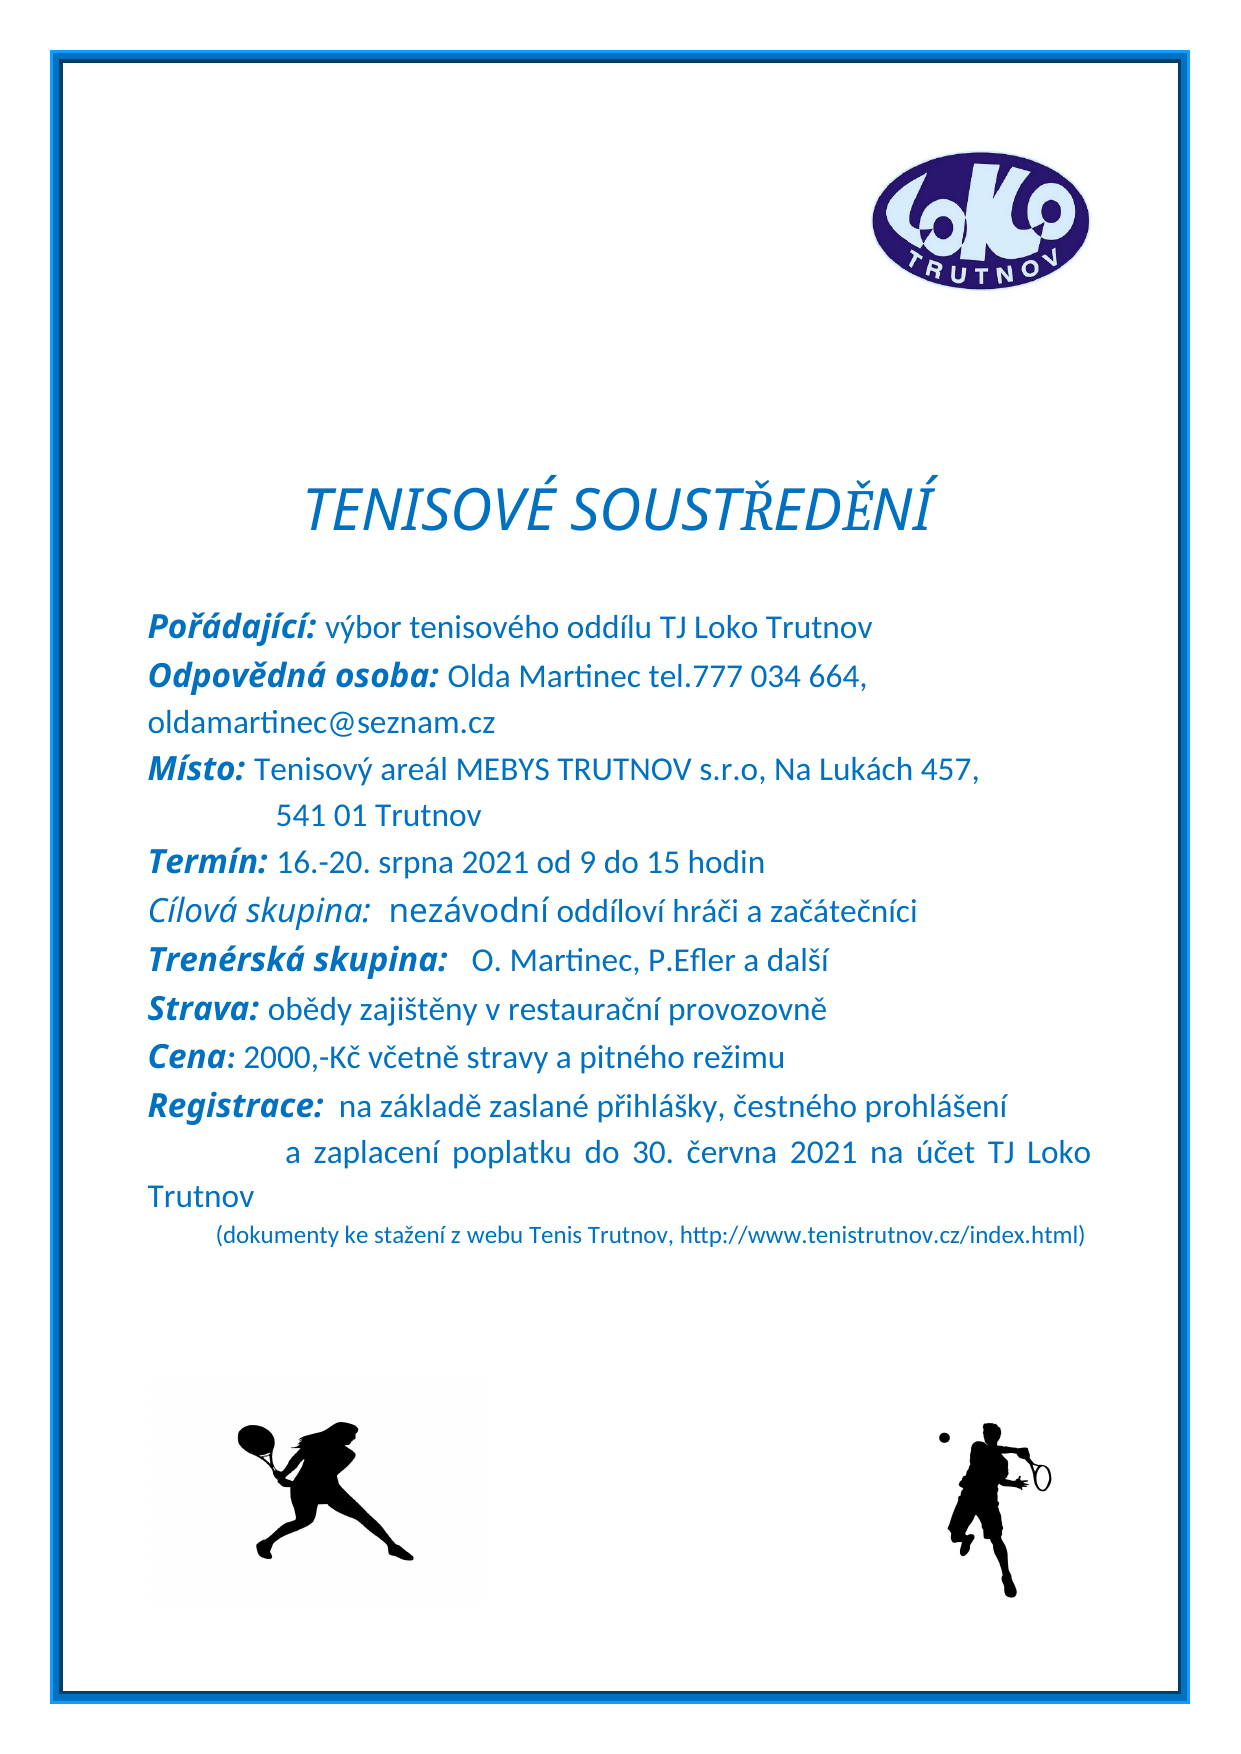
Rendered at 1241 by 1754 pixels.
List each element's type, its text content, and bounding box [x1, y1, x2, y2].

text Pořádající: výbor tenisového oddílu TJ Loko Trutnov [147, 603, 1093, 648]
text Místo: Tenisový areál MEBYS TRUTNOV s.r.o, Na Lukách 457, [147, 744, 1093, 790]
text Trenérská skupina: O. Martinec, P.Efler a další [147, 935, 1093, 981]
text Termín: 16.-20. srpna 2021 od 9 do 15 hodin [147, 837, 1093, 883]
picture [881, 1406, 1093, 1607]
picture [868, 147, 1093, 294]
text Cena: 2000,-Kč včetně stravy a pitného režimu [147, 1033, 1093, 1079]
text Registrace: na základě zaslané přihlášky, čestného prohlášení [147, 1082, 1093, 1128]
text Strava: obědy zajištěny v restaurační provozovně [147, 984, 1093, 1030]
text oldamartinec@seznam.cz [147, 701, 1093, 741]
text a zaplacení poplatku do 30. června 2021 na účet TJ Loko Trutnov [147, 1131, 1093, 1216]
text TENISOVÉ SOUSTŘEDĚNÍ [147, 468, 1093, 547]
text Cílová skupina: nezávodní oddíloví hráči a začátečníci [147, 886, 1093, 932]
text 541 01 Trutnov [147, 793, 1093, 834]
picture [147, 1375, 485, 1607]
text Odpovědná osoba: Olda Martinec tel.777 034 664, [147, 652, 1093, 697]
text (dokumenty ke stažení z webu Tenis Trutnov, http://www.tenistrutnov.cz/index.html) [147, 1219, 1093, 1250]
